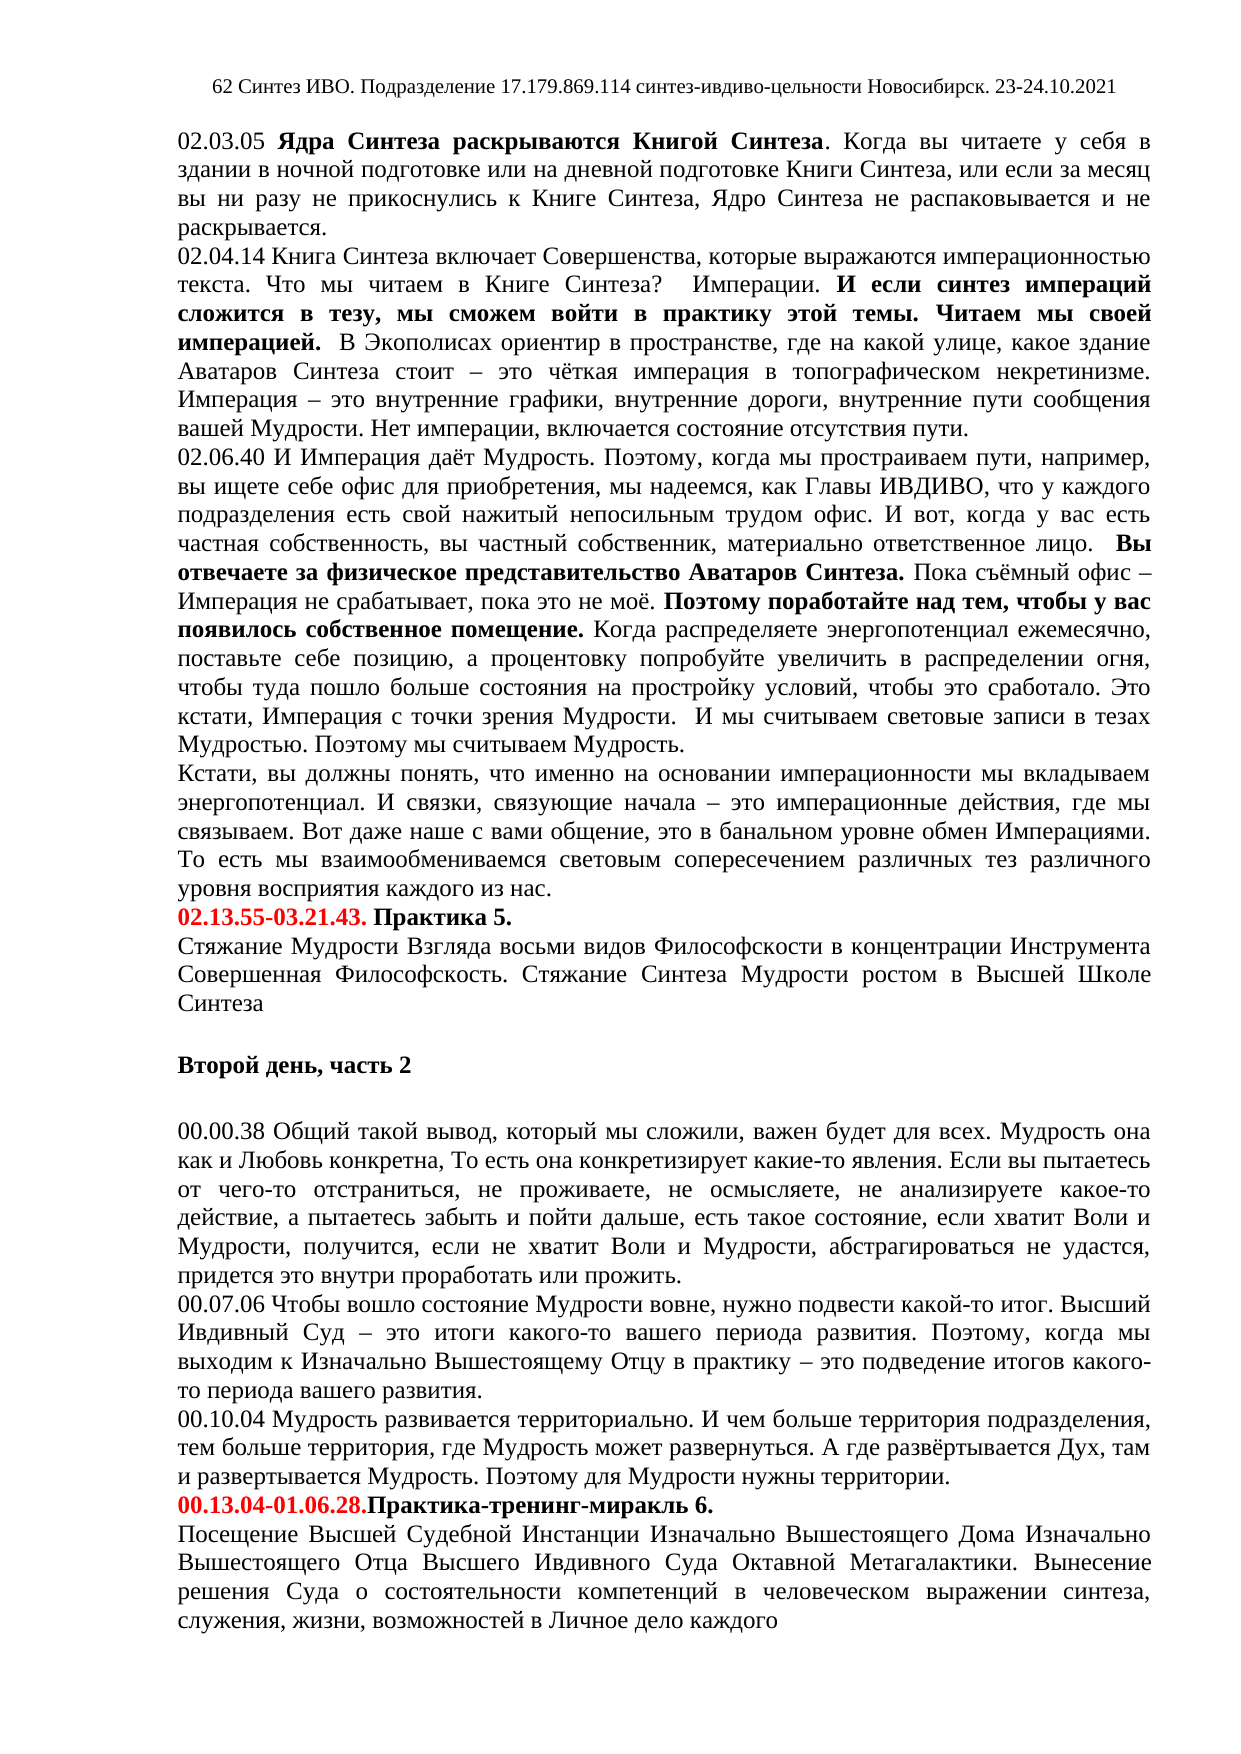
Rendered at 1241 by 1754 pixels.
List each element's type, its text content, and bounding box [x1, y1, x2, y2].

text 02.06.40 И Имперация даёт Мудрость. Поэтому, когда мы простраиваем пути, например, вы ищете себе офис для приобретения, мы надеемся, как Главы ИВДИВО, что у каждого подразделения есть свой нажитый непосильным трудом офис. И вот, когда у вас есть частная собственность, вы частный собственник, материально ответственное лицо. Вы отвечаете за физическое представительство Аватаров Синтеза. Пока съёмный офис – Имперация не срабатывает, пока это не моё. Поэтому поработайте над тем, чтобы у вас появилось собственное помещение. Когда распределяете энергопотенциал ежемесячно, поставьте себе позицию, а процентовку попробуйте увеличить в распределении огня, чтобы туда пошло больше состояния на простройку условий, чтобы это сработало. Это кстати, Имперация с точки зрения Мудрости. И мы считываем световые записи в тезах Мудростью. Поэтому мы считываем Мудрость. [177, 442, 1152, 758]
text 00.00.38 Общий такой вывод, который мы сложили, важен будет для всех. Мудрость она как и Любовь конкретна, То есть она конкретизирует какие-то явления. Если вы пытаетесь от чего-то отстраниться, не проживаете, не осмысляете, не анализируете какое-то действие, а пытаетесь забыть и пойти дальше, есть такое состояние, если хватит Воли и Мудрости, получится, если не хватит Воли и Мудрости, абстрагироваться не удастся, придется это внутри проработать или прожить. [177, 1116, 1152, 1289]
text 00.13.04-01.06.28.Практика-тренинг-миракль 6. [177, 1490, 1152, 1519]
text 00.07.06 Чтобы вошло состояние Мудрости вовне, нужно подвести какой-то итог. Высший Ивдивный Суд – это итоги какого-то вашего периода развития. Поэтому, когда мы выходим к Изначально Вышестоящему Отцу в практику – это подведение итогов какого-то периода вашего развития. [177, 1289, 1152, 1404]
text 02.04.14 Книга Синтеза включает Совершенства, которые выражаются имперационностью текста. Что мы читаем в Книге Синтеза? Имперации. И если синтез импераций сложится в тезу, мы сможем войти в практику этой темы. Читаем мы своей имперацией. В Экополисах ориентир в пространстве, где на какой улице, какое здание Аватаров Синтеза стоит – это чёткая имперация в топографическом некретинизме. Имперация – это внутренние графики, внутренние дороги, внутренние пути сообщения вашей Мудрости. Нет имперации, включается состояние отсутствия пути. [177, 241, 1152, 442]
text 02.03.05 Ядра Синтеза раскрываются Книгой Синтеза. Когда вы читаете у себя в здании в ночной подготовке или на дневной подготовке Книги Синтеза, или если за месяц вы ни разу не прикоснулись к Книге Синтеза, Ядро Синтеза не распаковывается и не раскрывается. [177, 126, 1152, 241]
text 02.13.55-03.21.43. Практика 5. [177, 902, 1152, 931]
text Кстати, вы должны понять, что именно на основании имперационности мы вкладываем энергопотенциал. И связки, связующие начала – это имперационные действия, где мы связываем. Вот даже наше с вами общение, это в банальном уровне обмен Имперациями. То есть мы взаимообмениваемся световым сопересечением различных тез различного уровня восприятия каждого из нас. [177, 758, 1152, 902]
text Второй день, часть 2 [177, 1050, 1152, 1079]
text Стяжание Мудрости Взгляда восьми видов Философскости в концентрации Инструмента Совершенная Философскость. Стяжание Синтеза Мудрости ростом в Высшей Школе Синтеза [177, 931, 1152, 1017]
text Посещение Высшей Судебной Инстанции Изначально Вышестоящего Дома Изначально Вышестоящего Отца Высшего Ивдивного Суда Октавной Метагалактики. Вынесение решения Суда о состоятельности компетенций в человеческом выражении синтеза, служения, жизни, возможностей в Личное дело каждого [177, 1519, 1152, 1634]
text 00.10.04 Мудрость развивается территориально. И чем больше территория подразделения, тем больше территория, где Мудрость может развернуться. А где развёртывается Дух, там и развертывается Мудрость. Поэтому для Мудрости нужны территории. [177, 1404, 1152, 1490]
